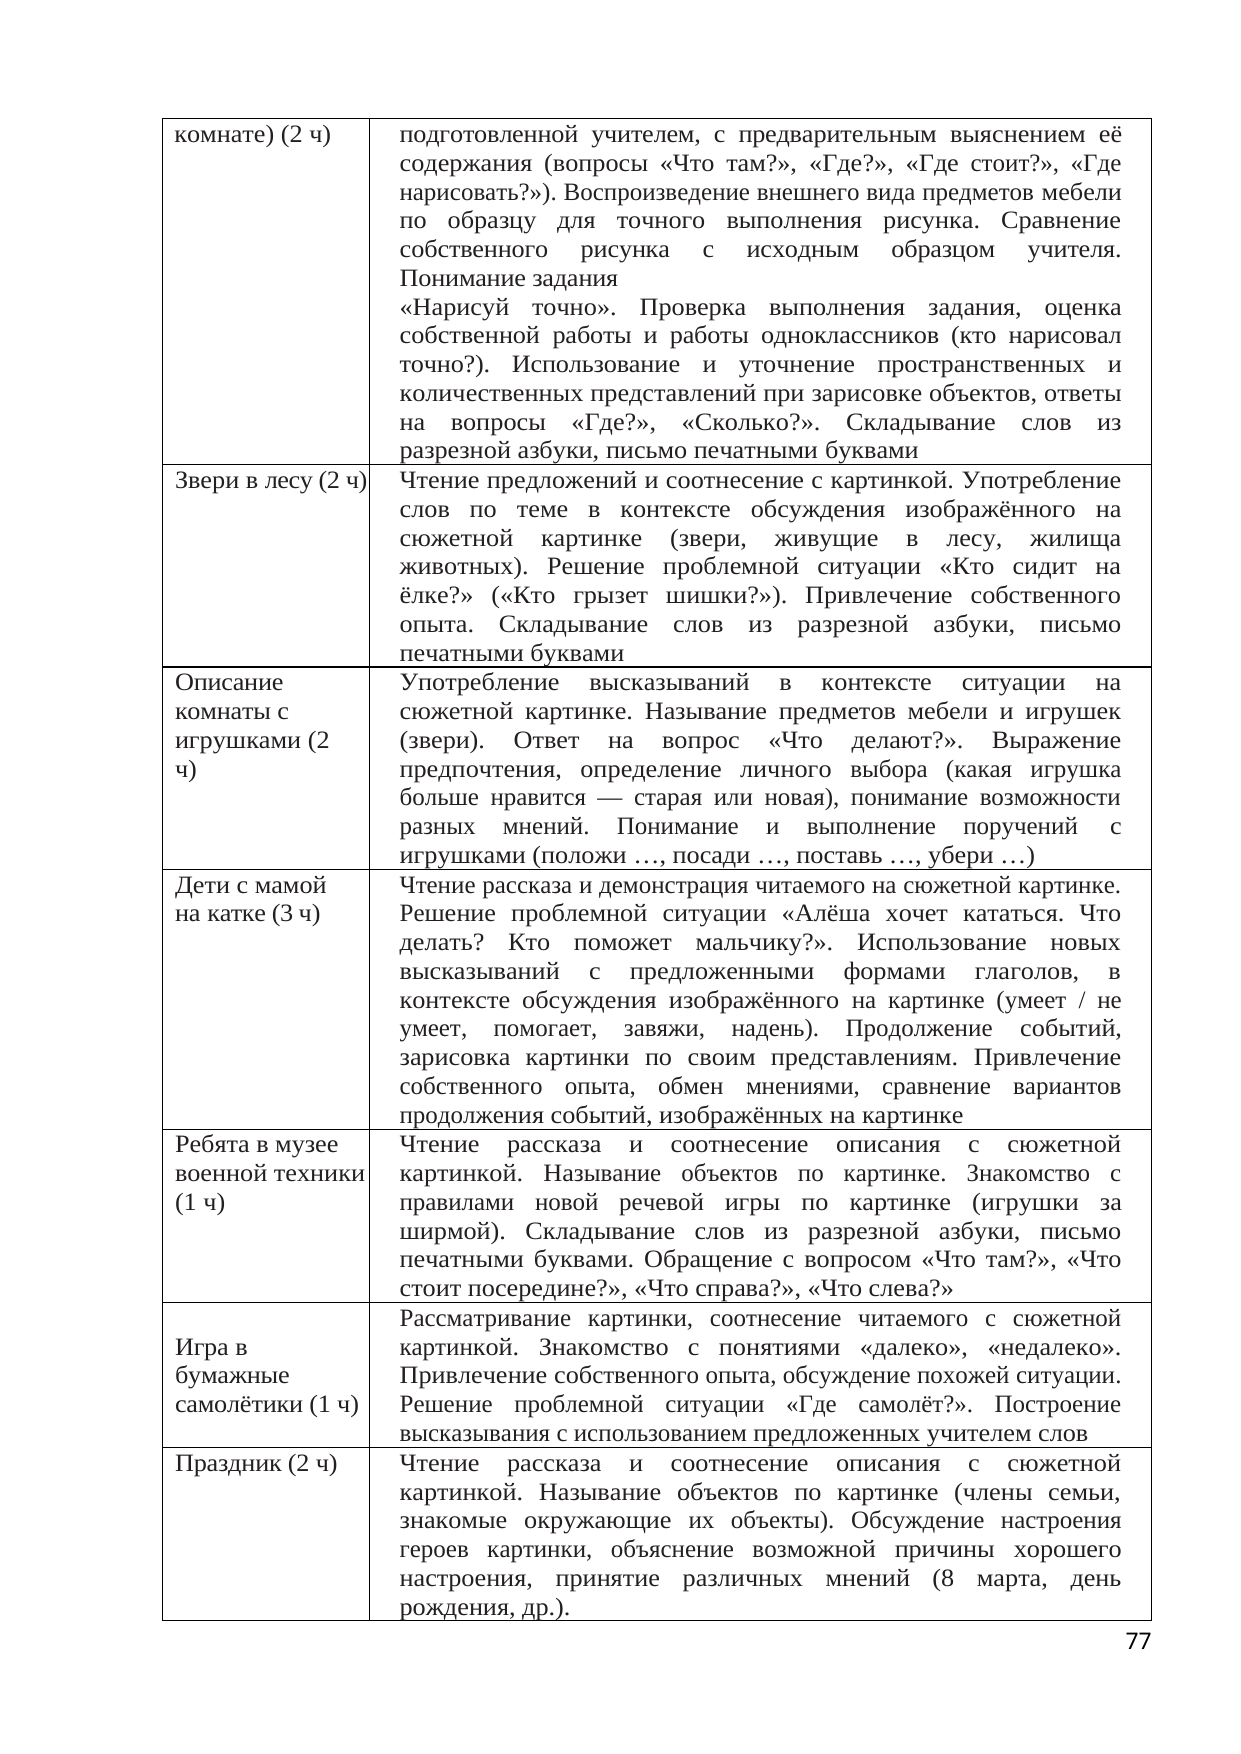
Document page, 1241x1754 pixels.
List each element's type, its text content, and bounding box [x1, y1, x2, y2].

table_cell Чтение предложений и соотнесение с картинкой. Употребление слов по теме в контексте обсуждения изображённого на сюжетной картинке (звери, живущие в лесу, жилища животных). Решение проблемной ситуации «Кто сидит на ёлке?» («Кто грызет шишки?»). Привлечение собственного опыта. Складывание слов из разрезной азбуки, письмо печатными буквами [370, 465, 1151, 666]
table_cell Праздник (2 ч) [163, 1448, 369, 1620]
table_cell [370, 1448, 1151, 1620]
table_cell Рассматривание картинки, соотнесение читаемого с сюжетной картинкой. Знакомство с понятиями «далеко», «недалеко». Привлечение собственного опыта, обсуждение похожей ситуации. Решение проблемной ситуации «Где самолёт?». Построение высказывания с использованием предложенных учителем слов [370, 1303, 1151, 1447]
table_cell Игра в бумажные самолётики (1 ч) [163, 1303, 369, 1447]
table_cell Звери в лесу (2 ч) [163, 465, 369, 666]
table_cell Ребята в музее военной техники (1 ч) [163, 1130, 369, 1302]
table_cell Дети с мамой на катке (3 ч) [163, 870, 369, 1128]
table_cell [163, 119, 369, 464]
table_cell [370, 119, 1151, 464]
table_cell Употребление высказываний в контексте ситуации на сюжетной картинке. Называние предметов мебели и игрушек (звери). Ответ на вопрос «Что делают?». Выражение предпочтения, определение личного выбора (какая игрушка больше нравится — старая или новая), понимание возможности разных мнений. Понимание и выполнение поручений с игрушками (положи …, посади …, поставь …, убери …) [370, 668, 1151, 869]
table_cell Чтение рассказа и соотнесение описания с сюжетной картинкой. Называние объектов по картинке. Знакомство с правилами новой речевой игры по картинке (игрушки за ширмой). Складывание слов из разрезной азбуки, письмо печатными буквами. Обращение с вопросом «Что там?», «Что стоит посередине?», «Что справа?», «Что слева?» [370, 1130, 1151, 1302]
table_cell Чтение рассказа и демонстрация читаемого на сюжетной картинке. Решение проблемной ситуации «Алёша хочет кататься. Что делать? Кто поможет мальчику?». Использование новых высказываний с предложенными формами глаголов, в контексте обсуждения изображённого на картинке (умеет / не умеет, помогает, завяжи, надень). Продолжение событий, зарисовка картинки по своим представлениям. Привлечение собственного опыта, обмен мнениями, сравнение вариантов продолжения событий, изображённых на картинке [370, 870, 1151, 1128]
table_cell Описание комнаты с игрушками (2 ч) [163, 668, 369, 869]
